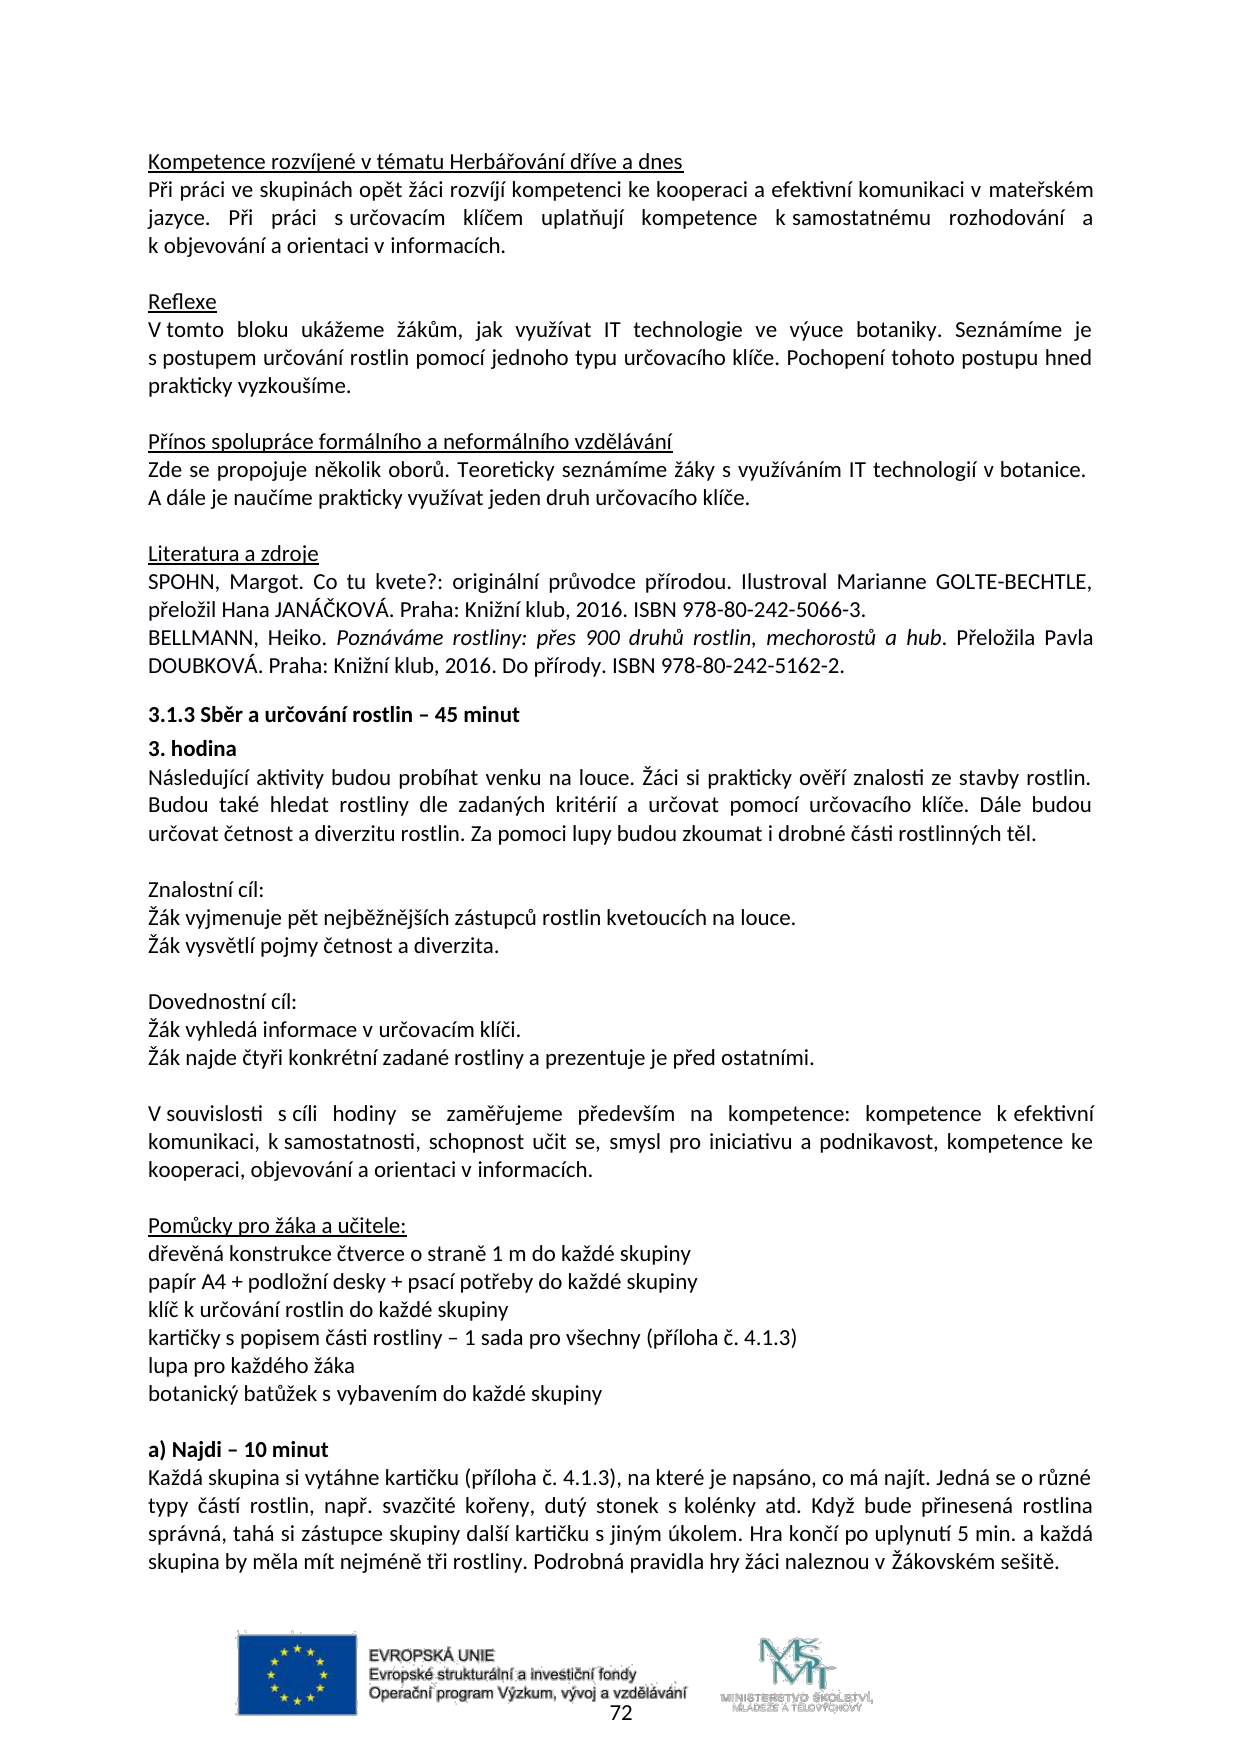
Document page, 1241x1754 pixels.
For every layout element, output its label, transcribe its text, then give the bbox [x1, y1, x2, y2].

subtitle 3.1.3 Sběr a určování rostlin – 45 minut [148, 700, 1094, 728]
text Literatura a zdroje [148, 539, 1094, 567]
text botanický batůžek s vybavením do každé skupiny [148, 1379, 1094, 1407]
text dřevěná konstrukce čtverce o straně 1 m do každé skupiny [148, 1239, 1094, 1267]
text Při práci ve skupinách opět žáci rozvíjí kompetenci ke kooperaci a efektivní komunikaci v mateřském jazyce. Při práci s určovacím klíčem uplatňují kompetence k samostatnému rozhodování a k objevování a orientaci v informacích. [148, 175, 1094, 259]
text Pomůcky pro žáka a učitele: [148, 1211, 1094, 1239]
text Žák vysvětlí pojmy četnost a diverzita. [148, 931, 1094, 959]
text kartičky s popisem části rostliny – 1 sada pro všechny (příloha č. 4.1.3) [148, 1323, 1094, 1351]
text Kompetence rozvíjené v tématu Herbářování dříve a dnes [148, 147, 1094, 175]
text BELLMANN, Heiko. Poznáváme rostliny: přes 900 druhů rostlin, mechorostů a hub. Přeložila Pavla DOUBKOVÁ. Praha: Knižní klub, 2016. Do přírody. ISBN 978-80-242-5162-2. [148, 623, 1094, 679]
text Dovednostní cíl: [148, 987, 1094, 1015]
text Žák najde čtyři konkrétní zadané rostliny a prezentuje je před ostatními. [148, 1043, 1094, 1071]
text Znalostní cíl: [148, 875, 1094, 903]
text Zde se propojuje několik oborů. Teoreticky seznámíme žáky s využíváním IT technologií v botanice. A dále je naučíme prakticky využívat jeden druh určovacího klíče. [148, 455, 1094, 511]
text Reflexe [148, 287, 1094, 315]
text Každá skupina si vytáhne kartičku (příloha č. 4.1.3), na které je napsáno, co má najít. Jedná se o různé typy částí rostlin, např. svazčité kořeny, dutý stonek s kolénky atd. Když bude přinesená rostlina správná, tahá si zástupce skupiny další kartičku s jiným úkolem. Hra končí po uplynutí 5 min. a každá skupina by měla mít nejméně tři rostliny. Podrobná pravidla hry žáci naleznou v Žákovském sešitě. [148, 1463, 1094, 1575]
text V tomto bloku ukážeme žákům, jak využívat IT technologie ve výuce botaniky. Seznámíme je s postupem určování rostlin pomocí jednoho typu určovacího klíče. Pochopení tohoto postupu hned prakticky vyzkoušíme. [148, 315, 1094, 399]
text papír A4 + podložní desky + psací potřeby do každé skupiny [148, 1267, 1094, 1295]
text Následující aktivity budou probíhat venku na louce. Žáci si prakticky ověří znalosti ze stavby rostlin. Budou také hledat rostliny dle zadaných kritérií a určovat pomocí určovacího klíče. Dále budou určovat četnost a diverzitu rostlin. Za pomoci lupy budou zkoumat i drobné části rostlinných těl. [148, 763, 1094, 847]
text a) Najdi – 10 minut [148, 1435, 1094, 1463]
text SPOHN, Margot. Co tu kvete?: originální průvodce přírodou. Ilustroval Marianne GOLTE-BECHTLE, přeložil Hana JANÁČKOVÁ. Praha: Knižní klub, 2016. ISBN 978-80-242-5066-3. [148, 567, 1094, 623]
text Přínos spolupráce formálního a neformálního vzdělávání [148, 427, 1094, 455]
text 3. hodina [148, 734, 1094, 763]
text Žák vyjmenuje pět nejběžnějších zástupců rostlin kvetoucích na louce. [148, 903, 1094, 931]
picture [199, 1596, 912, 1754]
text klíč k určování rostlin do každé skupiny [148, 1295, 1094, 1323]
text lupa pro každého žáka [148, 1351, 1094, 1379]
text V souvislosti s cíli hodiny se zaměřujeme především na kompetence: kompetence k efektivní komunikaci, k samostatnosti, schopnost učit se, smysl pro iniciativu a podnikavost, kompetence ke kooperaci, objevování a orientaci v informacích. [148, 1099, 1094, 1183]
text Žák vyhledá informace v určovacím klíči. [148, 1015, 1094, 1043]
